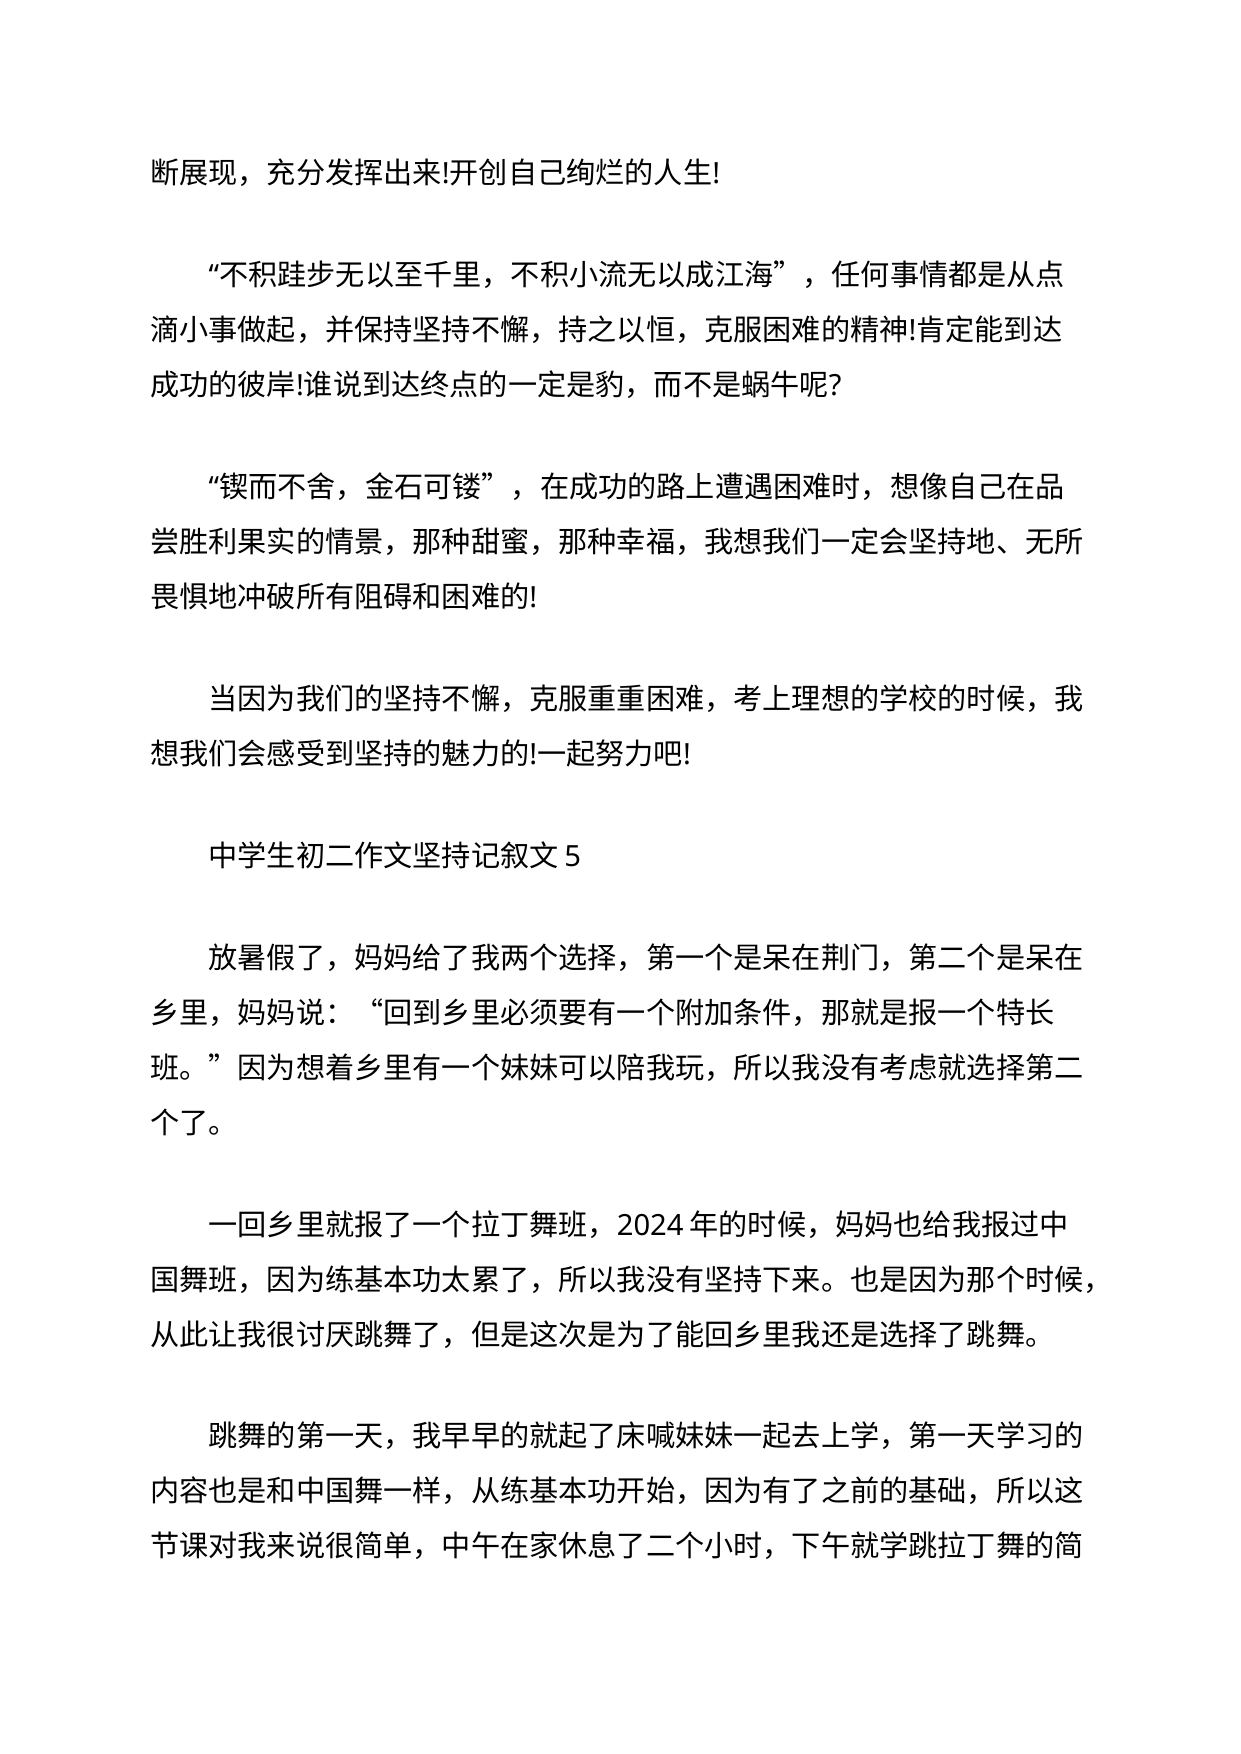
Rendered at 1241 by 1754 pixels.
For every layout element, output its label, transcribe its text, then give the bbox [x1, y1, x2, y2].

text 放暑假了，妈妈给了我两个选择，第一个是呆在荆门，第二个是呆在乡里，妈妈说：“回到乡里必须要有一个附加条件，那就是报一个特长班。”因为想着乡里有一个妹妹可以陪我玩，所以我没有考虑就选择第二个了。 [150, 935, 1090, 1142]
text 一回乡里就报了一个拉丁舞班，2024年的时候，妈妈也给我报过中国舞班，因为练基本功太累了，所以我没有坚持下来。也是因为那个时候，从此让我很讨厌跳舞了，但是这次是为了能回乡里我还是选择了跳舞。 [150, 1201, 1090, 1353]
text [150, 1413, 1090, 1565]
text “不积跬步无以至千里，不积小流无以成江海”，任何事情都是从点滴小事做起，并保持坚持不懈，持之以恒，克服困难的精神!肯定能到达成功的彼岸!谁说到达终点的一定是豹，而不是蜗牛呢? [150, 252, 1090, 404]
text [150, 150, 1090, 192]
text “锲而不舍，金石可镂”，在成功的路上遭遇困难时，想像自己在品尝胜利果实的情景，那种甜蜜，那种幸福，我想我们一定会坚持地、无所畏惧地冲破所有阻碍和困难的! [150, 464, 1090, 616]
text 中学生初二作文坚持记叙文5 [150, 833, 1090, 875]
text 当因为我们的坚持不懈，克服重重困难，考上理想的学校的时候，我想我们会感受到坚持的魅力的!一起努力吧! [150, 676, 1090, 773]
